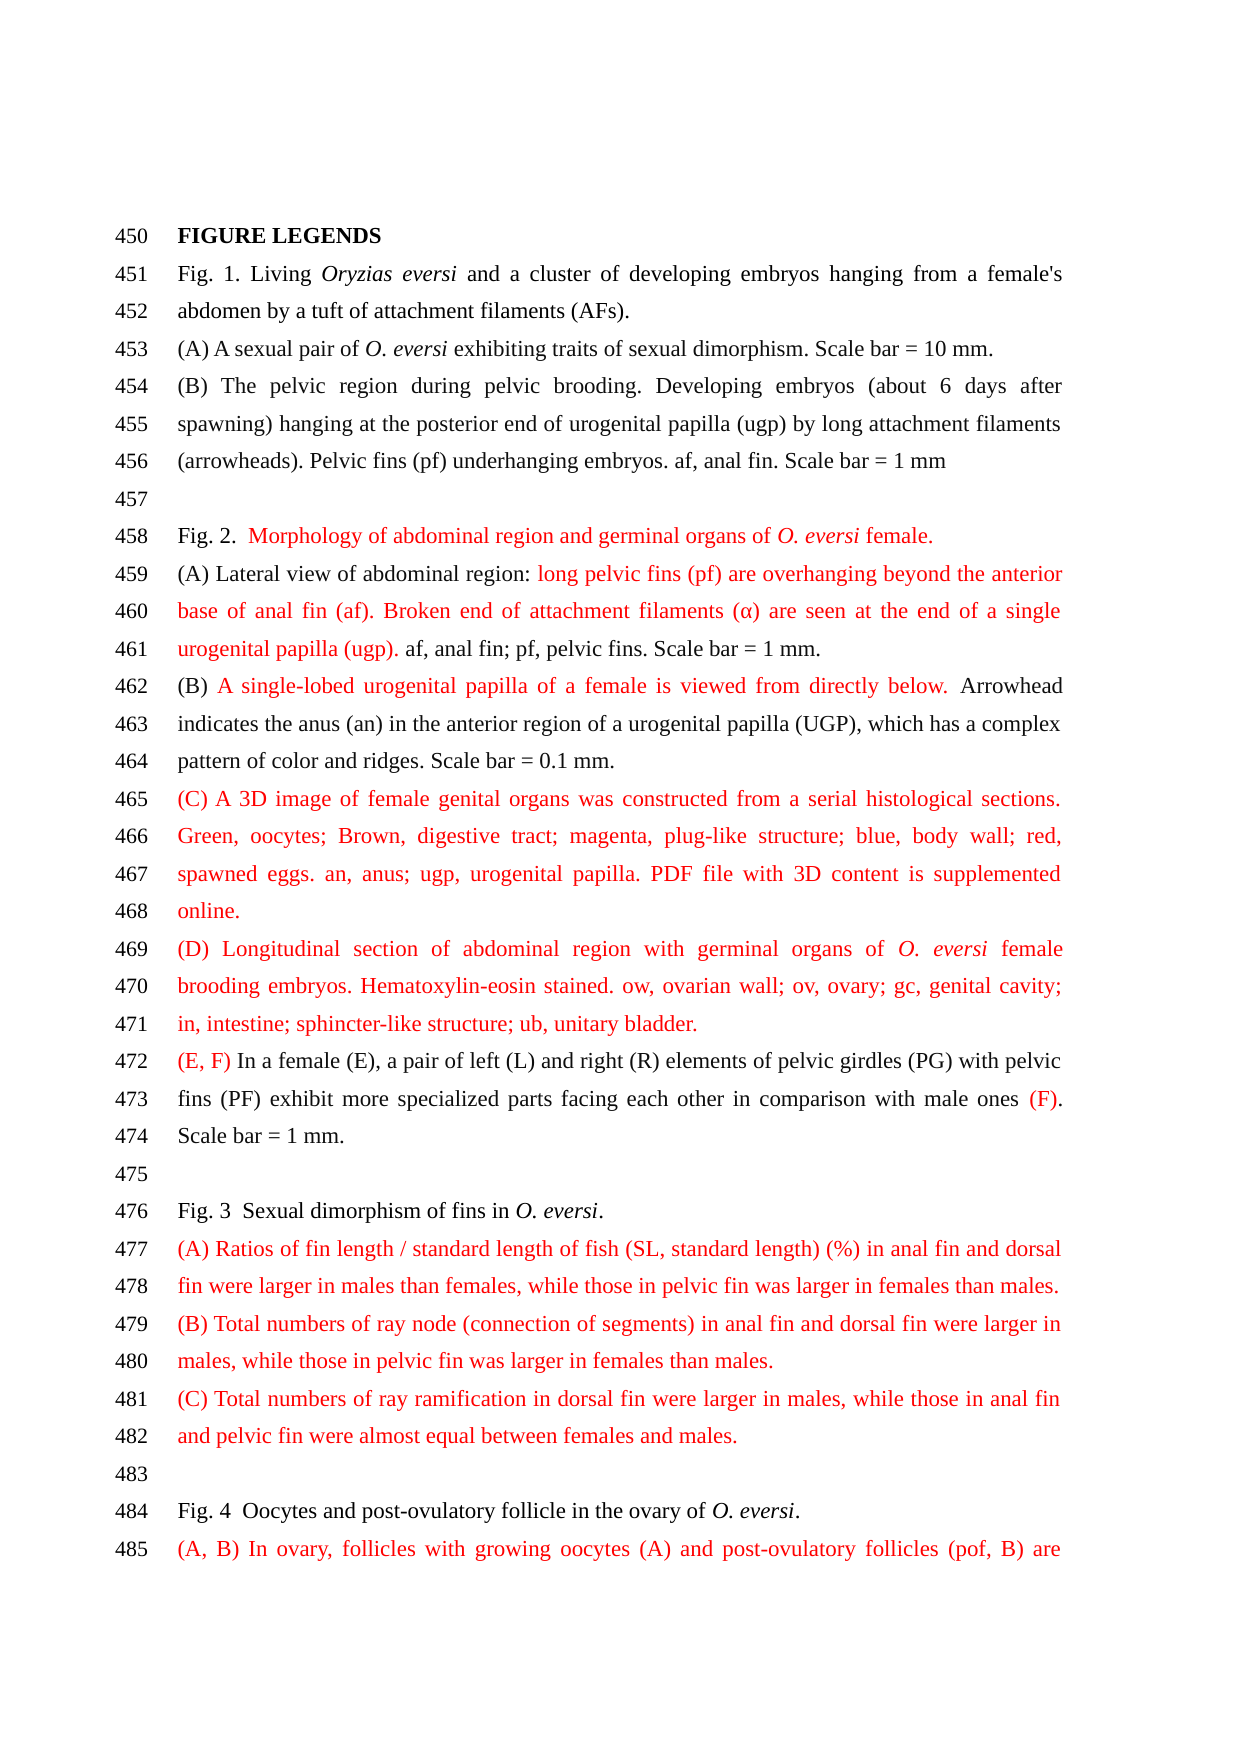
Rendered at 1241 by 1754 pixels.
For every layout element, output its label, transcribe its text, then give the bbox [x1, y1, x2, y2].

text (E, F) In a female (E), a pair of left (L) and right (R) elements of pelvic girdles (PG) with pelvic fins (PF) exhibit more specialized parts facing each other in comparison with male ones (F). Scale bar = 1 mm. [177, 1042, 1063, 1154]
text Fig. 2. Morphology of abdominal region and germinal organs of O. eversi female. [177, 517, 1063, 554]
text (C) Total numbers of ray ramification in dorsal fin were larger in males, while those in anal fin and pelvic fin were almost equal between females and males. [177, 1379, 1063, 1454]
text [177, 1529, 1063, 1567]
text (B) A single-lobed urogenital papilla of a female is viewed from directly below. Arrowhead indicates the anus (an) in the anterior region of a urogenital papilla (UGP), which has a complex pattern of color and ridges. Scale bar = 0.1 mm. [177, 667, 1063, 779]
text (D) Longitudinal section of abdominal region with germinal organs of O. eversi female brooding embryos. Hematoxylin-eosin stained. ow, ovarian wall; ov, ovary; gc, genital cavity; in, intestine; sphincter-like structure; ub, unitary bladder. [177, 929, 1063, 1042]
text (A) A sexual pair of O. eversi exhibiting traits of sexual dimorphism. Scale bar = 10 mm. [177, 329, 1063, 367]
text Fig. 1. Living Oryzias eversi and a cluster of developing embryos hanging from a female's abdomen by a tuft of attachment filaments (AFs). [177, 254, 1063, 329]
text Fig. 4 Oocytes and post-ovulatory follicle in the ovary of O. eversi. [177, 1492, 1063, 1529]
text (B) Total numbers of ray node (connection of segments) in anal fin and dorsal fin were larger in males, while those in pelvic fin was larger in females than males. [177, 1304, 1063, 1379]
text (A) Lateral view of abdominal region: long pelvic fins (pf) are overhanging beyond the anterior base of anal fin (af). Broken end of attachment filaments (α) are seen at the end of a single urogenital papilla (ugp). af, anal fin; pf, pelvic fins. Scale bar = 1 mm. [177, 554, 1063, 667]
text FIGURE LEGENDS [177, 217, 1063, 254]
text (B) The pelvic region during pelvic brooding. Developing embryos (about 6 days after spawning) hanging at the posterior end of urogenital papilla (ugp) by long attachment filaments (arrowheads). Pelvic fins (pf) underhanging embryos. af, anal fin. Scale bar = 1 mm [177, 367, 1063, 479]
text (A) Ratios of fin length / standard length of fish (SL, standard length) (%) in anal fin and dorsal fin were larger in males than females, while those in pelvic fin was larger in females than males. [177, 1229, 1063, 1304]
text Fig. 3 Sexual dimorphism of fins in O. eversi. [177, 1192, 1063, 1229]
text (C) A 3D image of female genital organs was constructed from a serial histological sections. Green, oocytes; Brown, digestive tract; magenta, plug-like structure; blue, body wall; red, spawned eggs. an, anus; ugp, urogenital papilla. PDF file with 3D content is supplemented online. [177, 779, 1063, 929]
